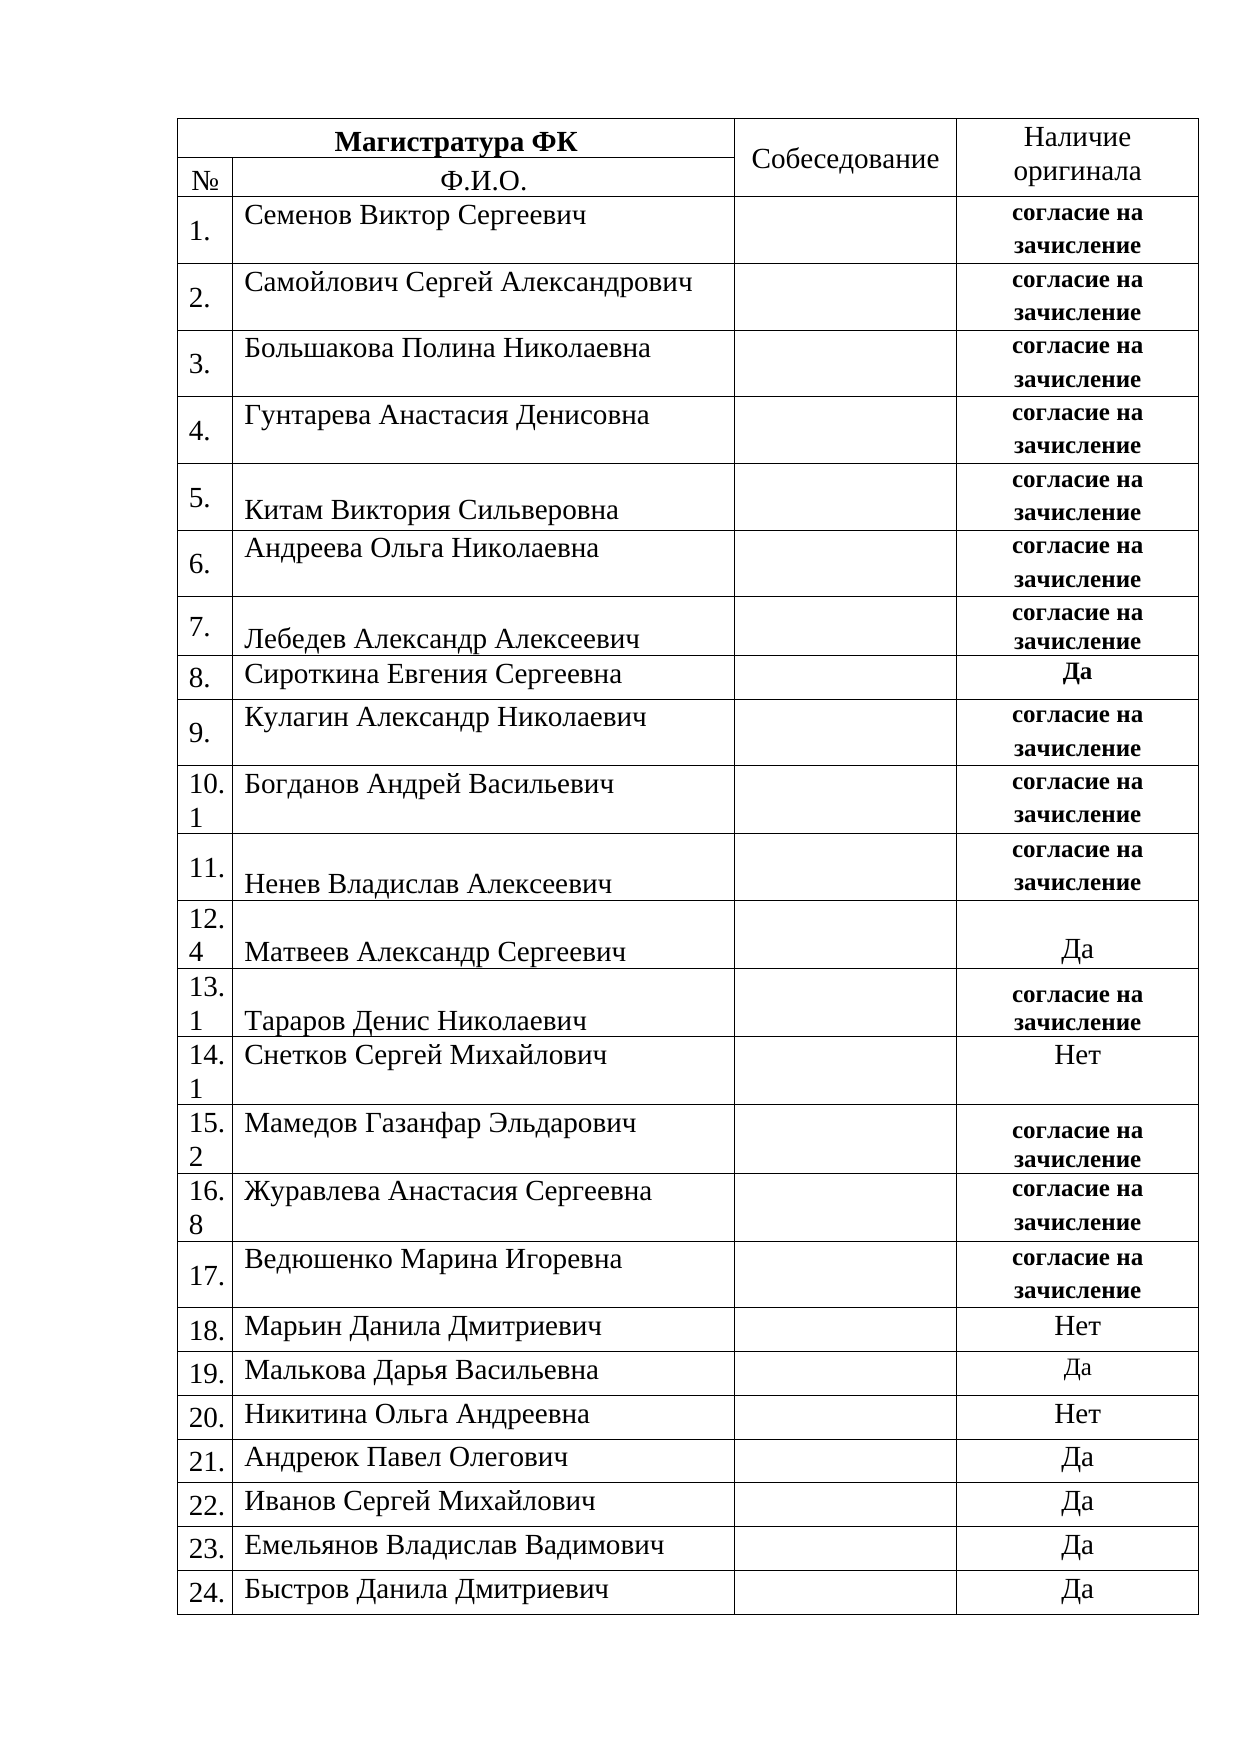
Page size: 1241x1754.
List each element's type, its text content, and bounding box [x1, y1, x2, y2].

table_cell Лебедев Александр Алексеевич [233, 597, 734, 655]
table_cell Да [957, 1571, 1198, 1613]
table_cell Малькова Дарья Васильевна [233, 1352, 734, 1395]
table_cell 7 [178, 700, 232, 765]
table_cell [178, 834, 232, 900]
table_cell Марьин Данила Дмитриевич [233, 1308, 734, 1351]
table_cell Да [957, 656, 1198, 698]
table_cell Емельянов Владислав Вадимович [233, 1527, 734, 1570]
table_cell [735, 1440, 956, 1482]
table_cell Тараров Денис Николаевич [233, 969, 734, 1036]
table_cell Нет [957, 1396, 1198, 1438]
table_cell [735, 1571, 956, 1613]
table_cell согласие на зачисление [957, 834, 1198, 900]
table_cell № [178, 158, 232, 196]
table_cell Андреева Ольга Николаевна [233, 531, 734, 596]
table_cell Да [957, 1440, 1198, 1482]
table_cell Семенов Виктор Сергеевич [233, 197, 734, 263]
table_cell [735, 1396, 956, 1438]
table_cell 1 [178, 331, 232, 396]
table_cell [178, 1527, 232, 1570]
table_cell 1 [178, 197, 232, 263]
table_cell 2 [178, 656, 232, 698]
table_cell согласие на зачисление [957, 531, 1198, 596]
table_cell Да [957, 1352, 1198, 1395]
table_cell [178, 1396, 232, 1438]
table_cell Никитина Ольга Андреевна [233, 1396, 734, 1438]
table_cell [735, 1174, 956, 1241]
table_cell Да [957, 901, 1198, 968]
table_cell [735, 531, 956, 596]
table_cell [735, 700, 956, 765]
table_cell [178, 1483, 232, 1526]
table_cell [735, 397, 956, 463]
table_cell [178, 1571, 232, 1613]
table_cell Андреюк Павел Олегович [233, 1440, 734, 1482]
table_cell 2 [178, 1105, 232, 1172]
table_cell согласие на зачисление [957, 766, 1198, 833]
table_cell [735, 1037, 956, 1104]
table_cell [735, 197, 956, 263]
table_cell 1 [178, 969, 232, 1036]
table_cell согласие на зачисление [957, 700, 1198, 765]
table_cell Иванов Сергей Михайлович [233, 1483, 734, 1526]
table_cell [735, 834, 956, 900]
table_cell согласие на зачисление [957, 264, 1198, 329]
table_cell [735, 901, 956, 968]
table_cell [735, 264, 956, 329]
table_cell согласие на зачисление [957, 1105, 1198, 1172]
table_cell 1 [178, 531, 232, 596]
table_cell [178, 1352, 232, 1395]
table_cell [178, 1440, 232, 1482]
table_cell Да [957, 1527, 1198, 1570]
table_cell Большакова Полина Николаевна [233, 331, 734, 396]
table_cell Нет [957, 1308, 1198, 1351]
table_cell Самойлович Сергей Александрович [233, 264, 734, 329]
table_cell согласие на зачисление [957, 969, 1198, 1036]
table_cell Богданов Андрей Васильевич [233, 766, 734, 833]
table_cell Матвеев Александр Сергеевич [233, 901, 734, 968]
table_cell Ведюшенко Марина Игоревна [233, 1242, 734, 1307]
table_cell согласие на зачисление [957, 397, 1198, 463]
table_cell согласие на зачисление [957, 464, 1198, 529]
table_cell [735, 766, 956, 833]
table_cell [735, 969, 956, 1036]
table_cell [178, 1308, 232, 1351]
table_cell [735, 1242, 956, 1307]
table_cell Мамедов Газанфар Эльдарович [233, 1105, 734, 1172]
table_cell Кулагин Александр Николаевич [233, 700, 734, 765]
table_cell Журавлева Анастасия Сергеевна [233, 1174, 734, 1241]
table_cell [735, 464, 956, 529]
table_cell 2 [178, 264, 232, 329]
table_cell согласие на зачисление [957, 597, 1198, 655]
table_header Наличие оригинала [957, 119, 1198, 196]
table_cell Снетков Сергей Михайлович [233, 1037, 734, 1104]
table_header Собеседование [735, 119, 956, 196]
table_header Магистратура ФК [178, 119, 734, 157]
table_cell 4 [178, 901, 232, 968]
table_cell Ненев Владислав Алексеевич [233, 834, 734, 900]
table_cell 1 [178, 397, 232, 463]
table_cell 8 [178, 1174, 232, 1241]
table_cell согласие на зачисление [957, 1242, 1198, 1307]
table_cell Ф.И.О. [233, 158, 734, 196]
table_cell Гунтарева Анастасия Денисовна [233, 397, 734, 463]
table_cell [735, 1105, 956, 1172]
table_cell согласие на зачисление [957, 197, 1198, 263]
table_cell [735, 1352, 956, 1395]
table_cell 1 [178, 1037, 232, 1104]
table_cell Китам Виктория Сильверовна [233, 464, 734, 529]
table_cell [735, 656, 956, 698]
table_cell [735, 597, 956, 655]
table_cell [735, 1483, 956, 1526]
table_cell Да [957, 1483, 1198, 1526]
table_cell Быстров Данила Дмитриевич [233, 1571, 734, 1613]
table_cell Сироткина Евгения Сергеевна [233, 656, 734, 698]
table_cell 3 [178, 597, 232, 655]
table_cell [735, 1308, 956, 1351]
table_cell [735, 1527, 956, 1570]
table_cell 1 [178, 766, 232, 833]
table_cell [735, 331, 956, 396]
table_cell согласие на зачисление [957, 331, 1198, 396]
table_cell [178, 1242, 232, 1307]
table_cell 5 [178, 464, 232, 529]
table_cell Нет [957, 1037, 1198, 1104]
table_cell согласие на зачисление [957, 1174, 1198, 1241]
